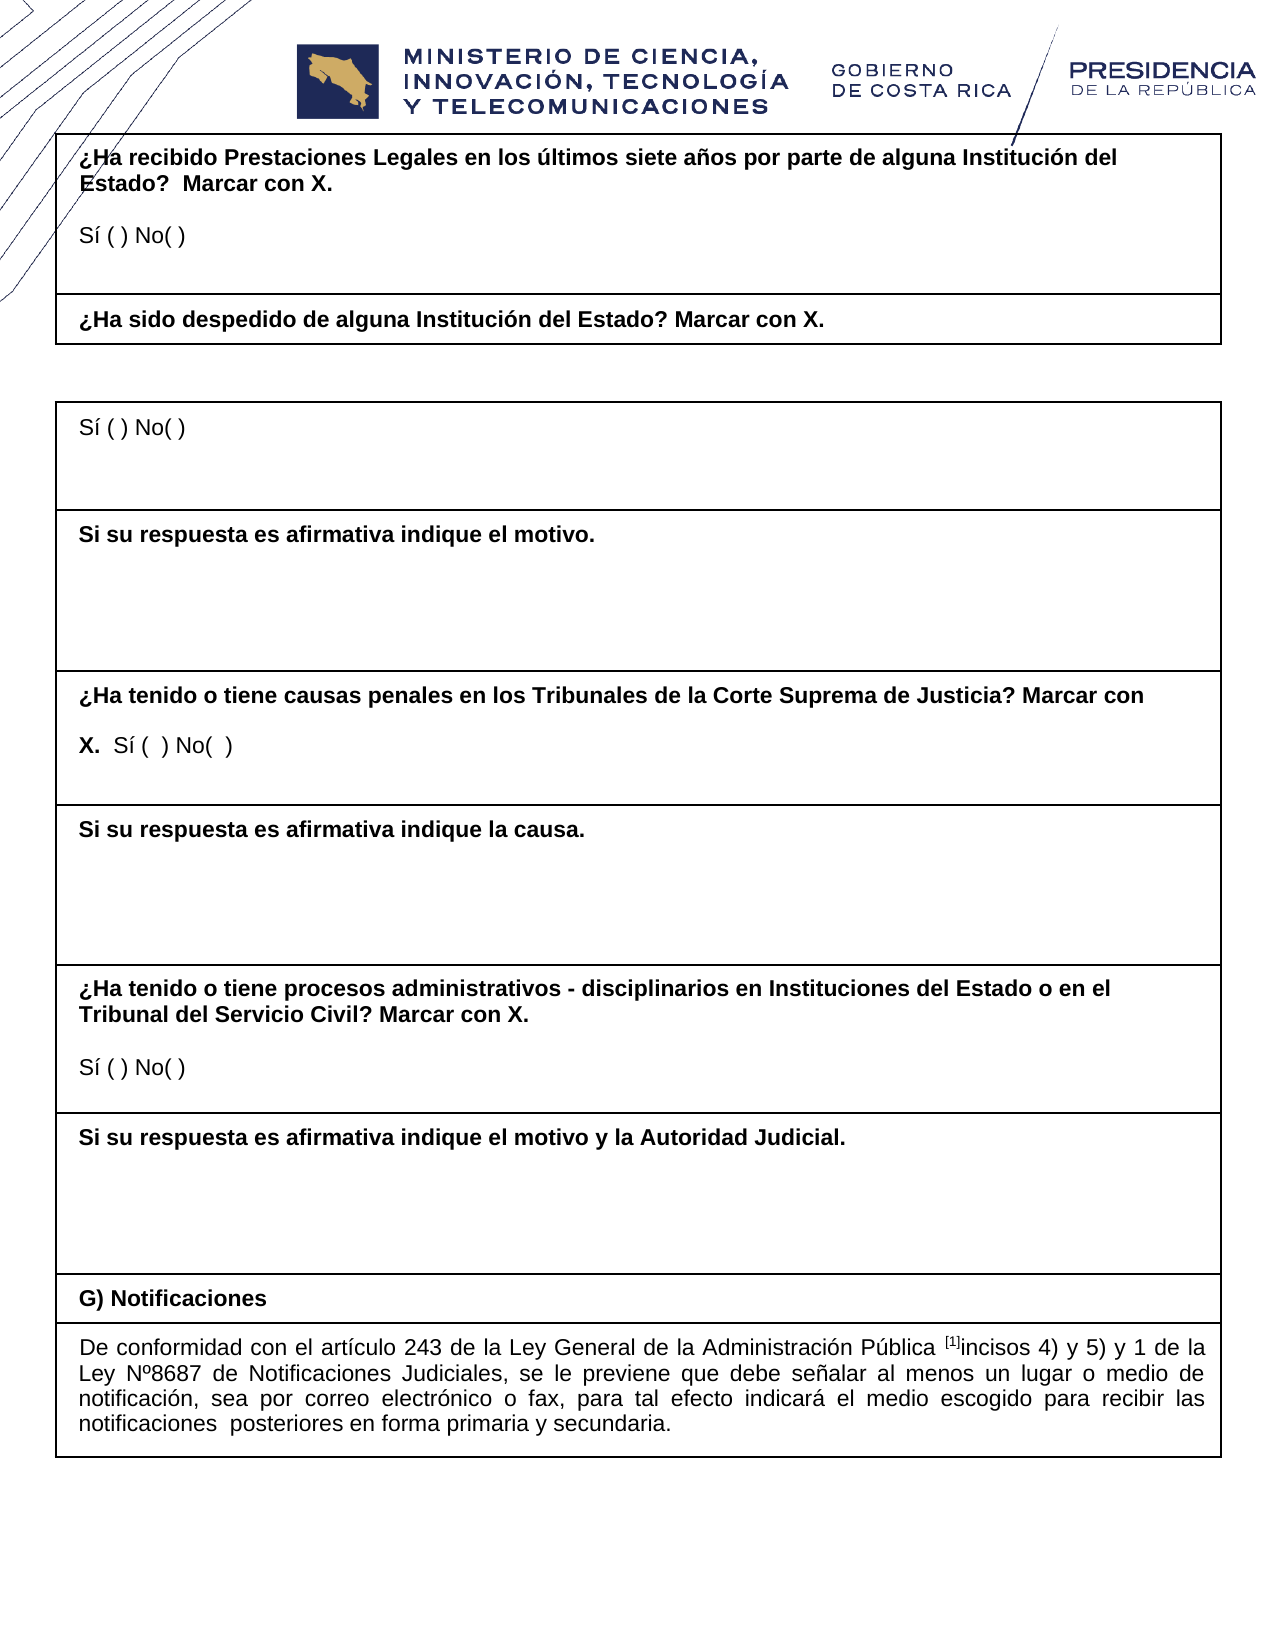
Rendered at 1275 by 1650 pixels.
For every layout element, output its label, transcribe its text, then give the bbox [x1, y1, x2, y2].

table_cell ¿Ha recibido Prestaciones Legales en los últimos siete años por parte de alguna Institución del Estado? Marcar con X. Sí ( ) No( ) [57, 135, 1220, 293]
table_cell ¿Ha tenido o tiene causas penales en los Tribunales de la Corte Suprema de Justicia? Marcar con X. Sí ( ) No( ) [57, 672, 1220, 804]
table_cell Si su respuesta es afirmativa indique el motivo y la Autoridad Judicial. [57, 1114, 1220, 1272]
table_cell ¿Ha tenido o tiene procesos administrativos - disciplinarios en Instituciones del Estado o en el Tribunal del Servicio Civil? Marcar con X. Sí ( ) No( ) [57, 966, 1220, 1112]
table_cell Si su respuesta es afirmativa indique el motivo. [57, 511, 1220, 670]
table_cell De conformidad con el artículo 243 de la Ley General de la Administración Pública [1]incisos 4) y 5) y 1 de la Ley Nº8687 de Notificaciones Judiciales, se le previene que debe señalar al menos un lugar o medio de notificación, sea por correo electrónico o fax, para tal efecto indicará el medio escogido para recibir las notificaciones posteriores en forma primaria y secundaria. [57, 1324, 1220, 1456]
table_cell Si su respuesta es afirmativa indique la causa. [57, 806, 1220, 964]
table_cell G) Notificaciones [57, 1275, 1220, 1322]
picture [0, 0, 1275, 324]
table_header Sí ( ) No( ) [57, 403, 1220, 509]
table_cell ¿Ha sido despedido de alguna Institución del Estado? Marcar con X. [57, 295, 1220, 343]
